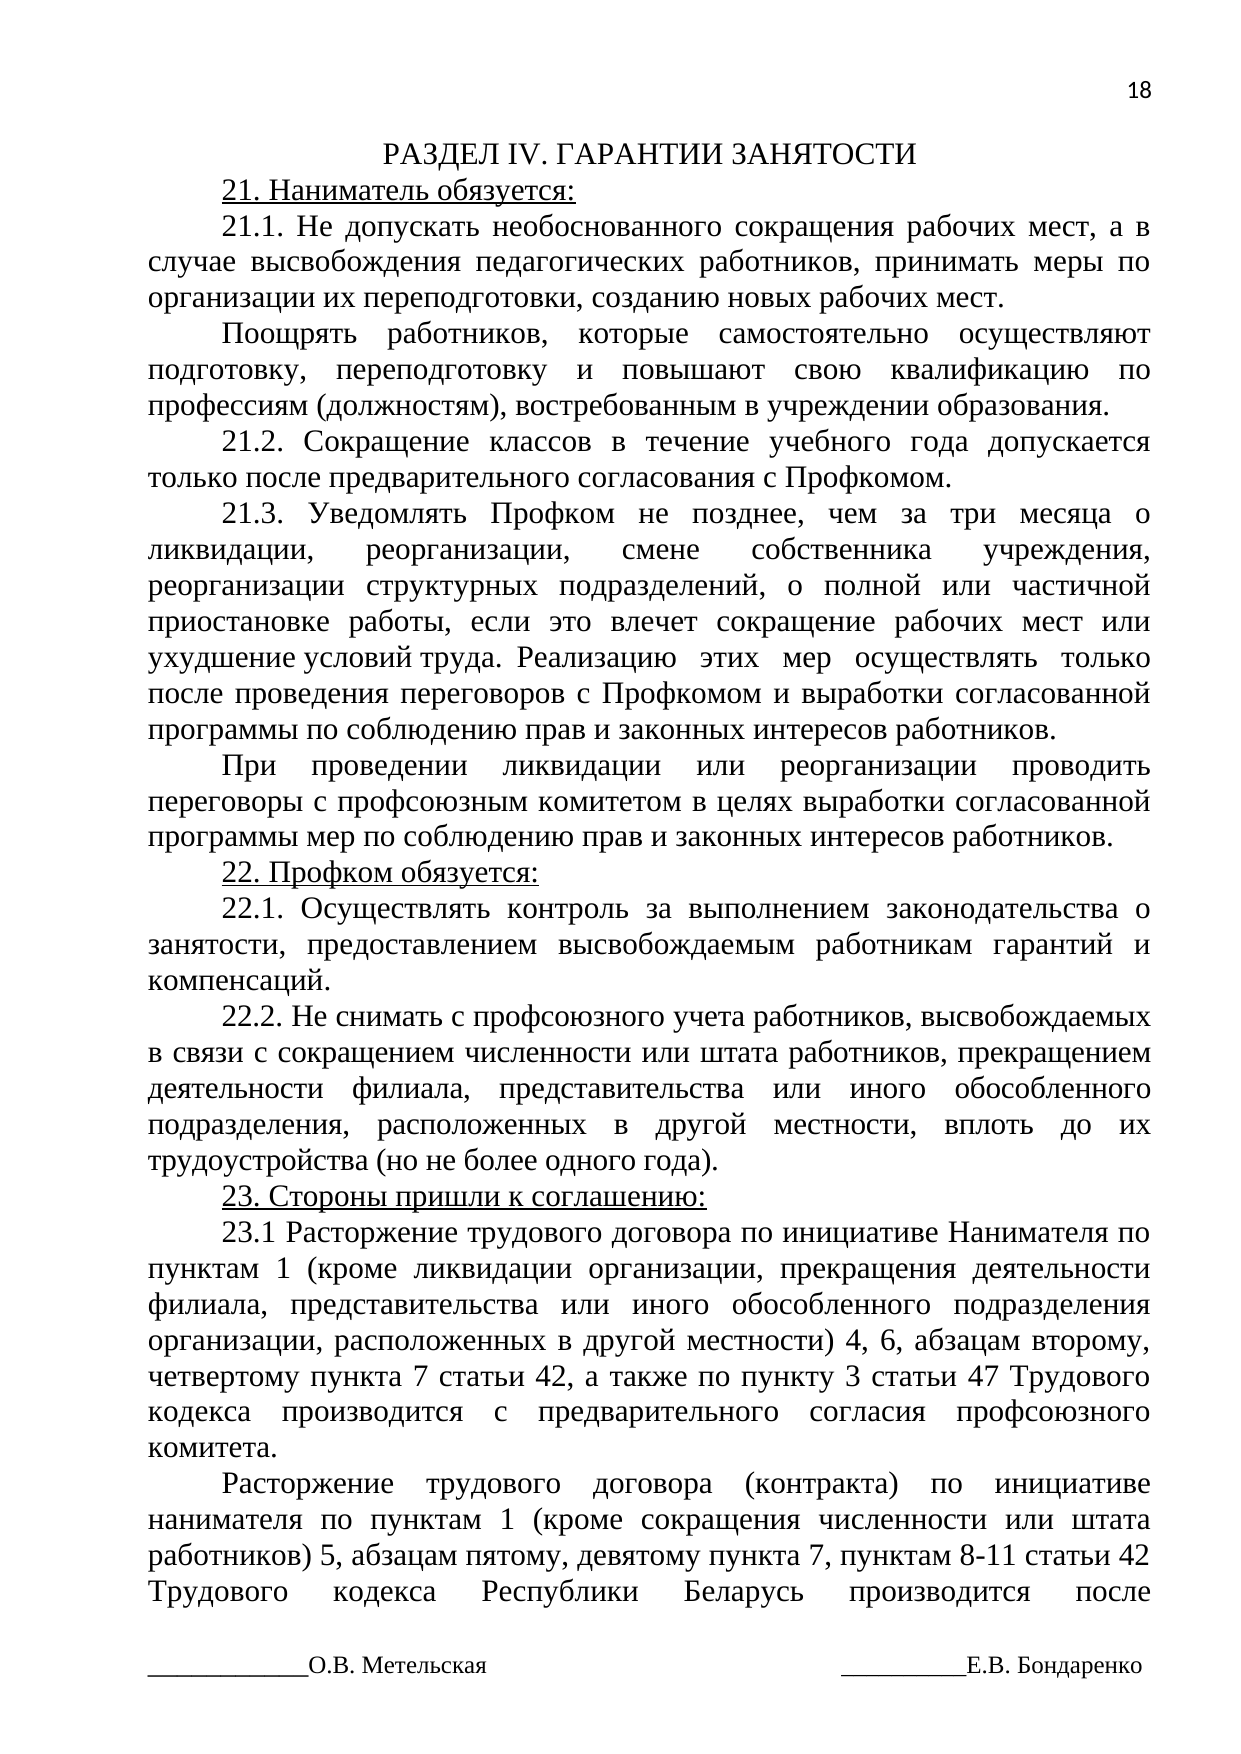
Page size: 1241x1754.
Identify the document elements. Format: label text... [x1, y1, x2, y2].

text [148, 1464, 1152, 1608]
text 23. Стороны пришли к соглашению: [148, 1177, 1152, 1213]
text 22. Профком обязуется: [148, 854, 1152, 889]
text Поощрять работников, которые самостоятельно осуществляют подготовку, переподготовку и повышают свою квалификацию по профессиям (должностям), востребованным в учреждении образования. [148, 314, 1152, 422]
text 23.1 Расторжение трудового договора по инициативе Нанимателя по пунктам 1 (кроме ликвидации организации, прекращения деятельности филиала, представительства или иного обособленного подразделения организации, расположенных в другой местности) 4, 6, абзацам второму, четвертому пункта 7 статьи 42, а также по пункту 3 статьи 47 Трудового кодекса производится с предварительного согласия профсоюзного комитета. [148, 1213, 1152, 1464]
text 21.2. Сокращение классов в течение учебного года допускается только после предварительного согласования с Профкомом. [148, 422, 1152, 494]
text При проведении ликвидации или реорганизации проводить переговоры с профсоюзным комитетом в целях выработки согласованной программы мер по соблюдению прав и законных интересов работников. [148, 746, 1152, 854]
text 21.3. Уведомлять Профком не позднее, чем за три месяца о ликвидации, реорганизации, смене собственника учреждения, реорганизации структурных подразделений, о полной или частичной приостановке работы, если это влечет сокращение рабочих мест или ухудшение условий труда. Реализацию этих мер осуществлять только после проведения переговоров с Профкомом и выработки согласованной программы по соблюдению прав и законных интересов работников. [148, 494, 1152, 746]
text 21. Наниматель обязуется: [148, 171, 1152, 207]
text 21.1. Не допускать необоснованного сокращения рабочих мест, а в случае высвобождения педагогических работников, принимать меры по организации их переподготовки, созданию новых рабочих мест. [148, 207, 1152, 314]
text 22.2. Не снимать с профсоюзного учета работников, высвобождаемых в связи с сокращением численности или штата работников, прекращением деятельности филиала, представительства или иного обособленного подразделения, расположенных в другой местности, вплоть до их трудоустройства (но не более одного года). [148, 997, 1152, 1177]
text РАЗДЕЛ IV. ГАРАНТИИ ЗАНЯТОСТИ [148, 135, 1152, 171]
text 22.1. Осуществлять контроль за выполнением законодательства о занятости, предоставлением высвобождаемым работникам гарантий и компенсаций. [148, 889, 1152, 997]
